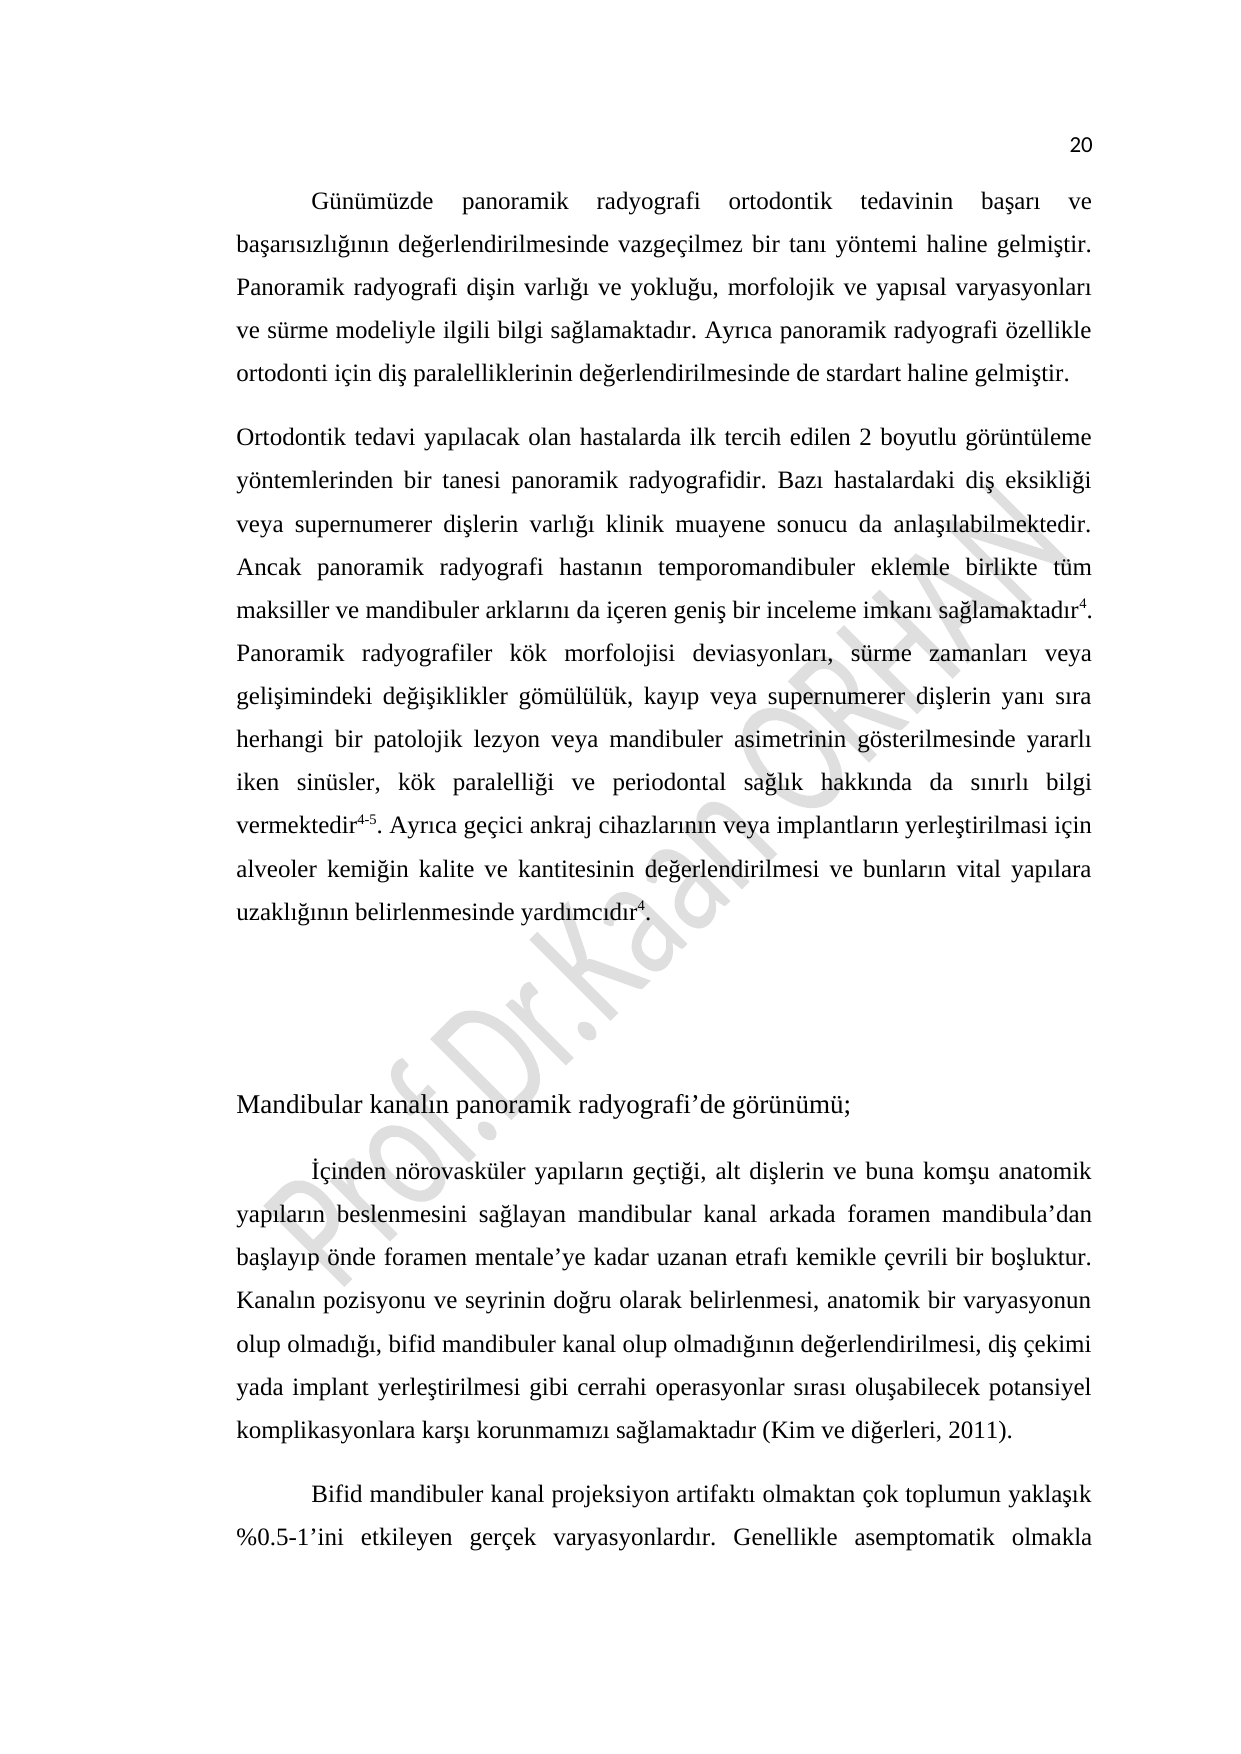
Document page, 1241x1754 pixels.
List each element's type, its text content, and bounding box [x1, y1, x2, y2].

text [236, 1479, 1092, 1551]
text Ortodontik tedavi yapılacak olan hastalarda ilk tercih edilen 2 boyutlu görüntüleme yöntemlerinden bir tanesi panoramik radyografidir. Bazı hastalardaki diş eksikliği veya supernumerer dişlerin varlığı klinik muayene sonucu da anlaşılabilmektedir. Ancak panoramik radyografi hastanın temporomandibuler eklemle birlikte tüm maksiller ve mandibuler arklarını da içeren geniş bir inceleme imkanı sağlamaktadır4. Panoramik radyografiler kök morfolojisi deviasyonları, sürme zamanları veya gelişimindeki değişiklikler gömülülük, kayıp veya supernumerer dişlerin yanı sıra herhangi bir patolojik lezyon veya mandibuler asimetrinin gösterilmesinde yararlı iken sinüsler, kök paralelliği ve periodontal sağlık hakkında da sınırlı bilgi vermektedir4-5. Ayrıca geçici ankraj cihazlarının veya implantların yerleştirilmasi için alveoler kemiğin kalite ve kantitesinin değerlendirilmesi ve bunların vital yapılara uzaklığının belirlenmesinde yardımcıdır4. [236, 422, 1092, 926]
text İçinden nörovasküler yapıların geçtiği, alt dişlerin ve buna komşu anatomik yapıların beslenmesini sağlayan mandibular kanal arkada foramen mandibula’dan başlayıp önde foramen mentale’ye kadar uzanan etrafı kemikle çevrili bir boşluktur. Kanalın pozisyonu ve seyrinin doğru olarak belirlenmesi, anatomik bir varyasyonun olup olmadığı, bifid mandibuler kanal olup olmadığının değerlendirilmesi, diş çekimi yada implant yerleştirilmesi gibi cerrahi operasyonlar sırası oluşabilecek potansiyel komplikasyonlara karşı korunmamızı sağlamaktadır (Kim ve diğerleri, 2011). [236, 1156, 1092, 1444]
text Günümüzde panoramik radyografi ortodontik tedavinin başarı ve başarısızlığının değerlendirilmesinde vazgeçilmez bir tanı yöntemi haline gelmiştir. Panoramik radyografi dişin varlığı ve yokluğu, morfolojik ve yapısal varyasyonları ve sürme modeliyle ilgili bilgi sağlamaktadır. Ayrıca panoramik radyografi özellikle ortodonti için diş paralelliklerinin değerlendirilmesinde de stardart haline gelmiştir. [236, 186, 1092, 387]
text Mandibular kanalın panoramik radyografi’de görünümü; [236, 1089, 1092, 1120]
